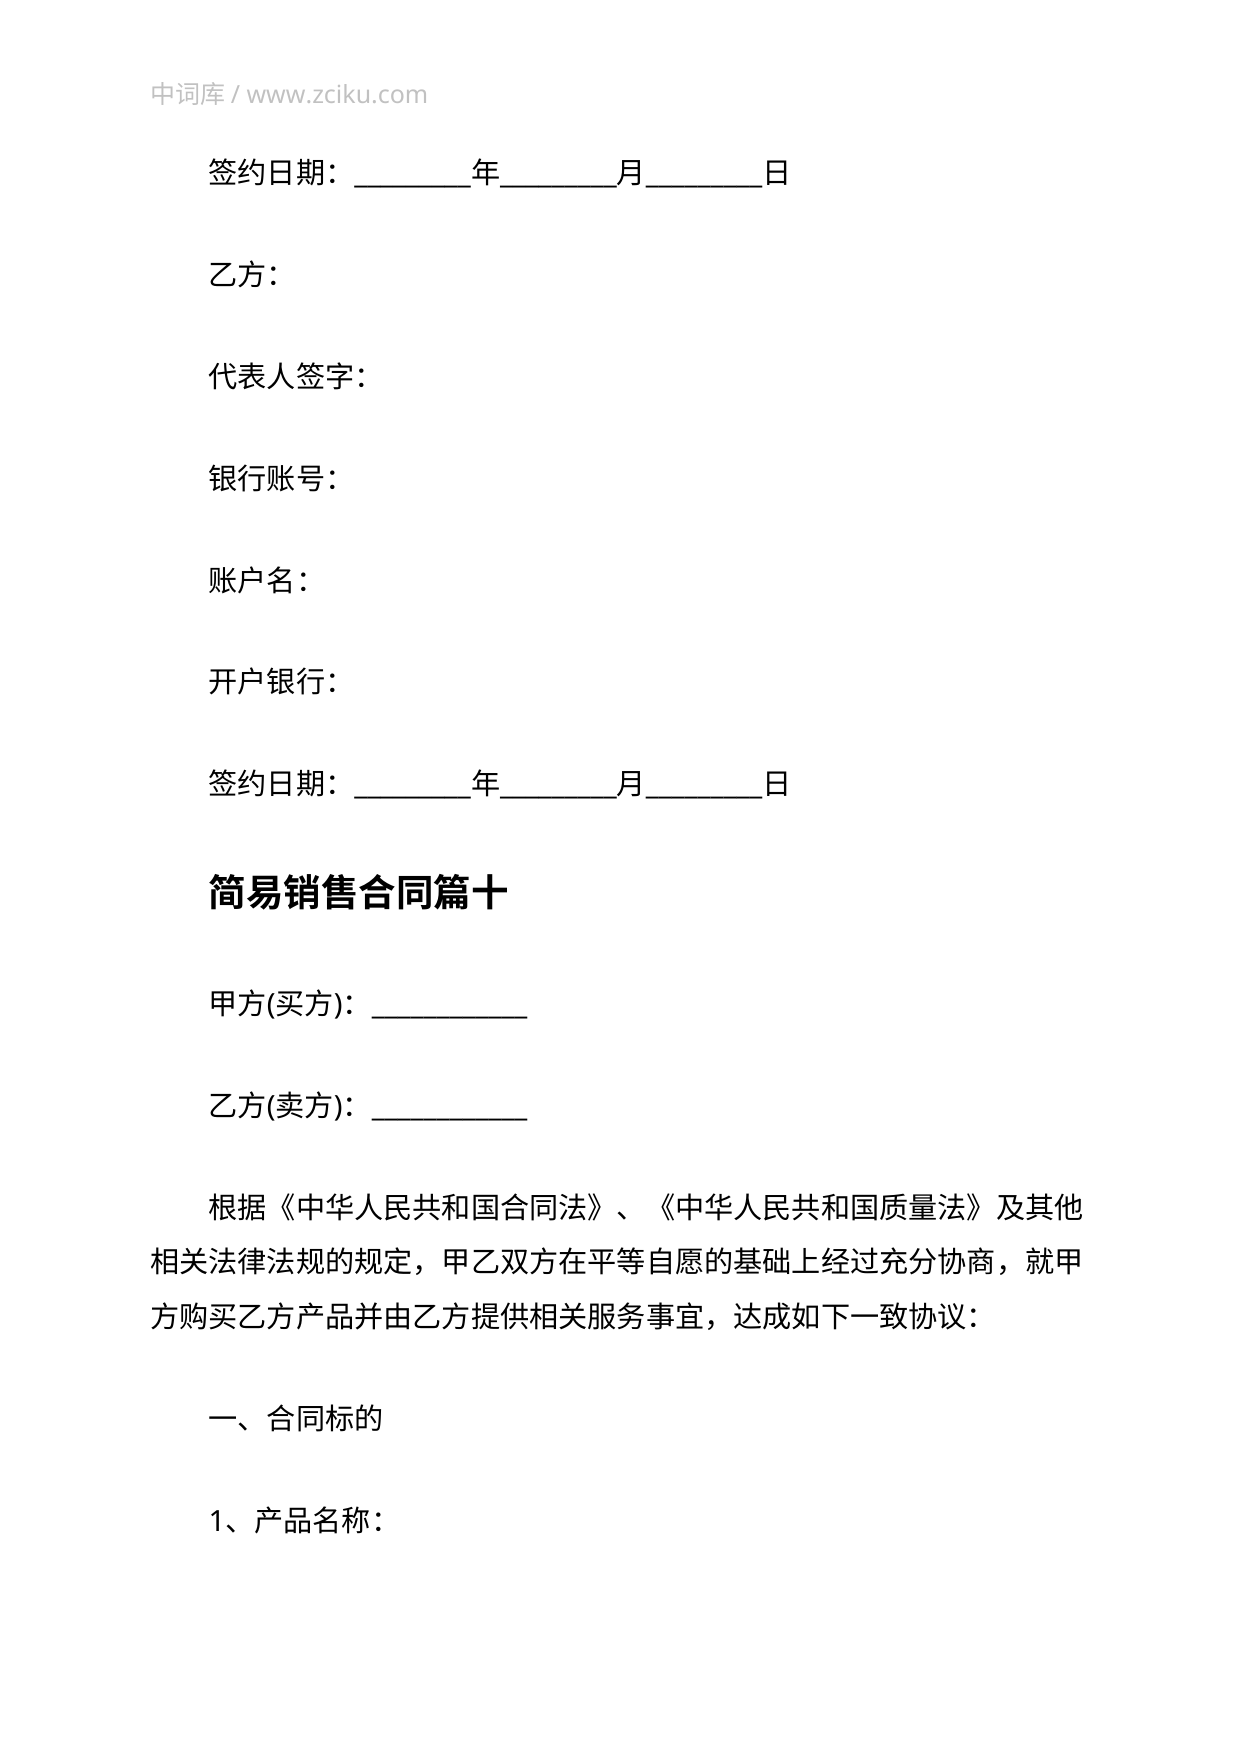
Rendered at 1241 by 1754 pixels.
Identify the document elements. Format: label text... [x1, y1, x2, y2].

text 签约日期：_________年_________月_________日 [150, 761, 1090, 803]
text 简易销售合同篇十 [150, 863, 1090, 917]
text 根据《中华人民共和国合同法》、《中华人民共和国质量法》及其他相关法律法规的规定，甲乙双方在平等自愿的基础上经过充分协商，就甲方购买乙方产品并由乙方提供相关服务事宜，达成如下一致协议： [150, 1184, 1090, 1336]
text 1、产品名称： [150, 1497, 1090, 1540]
text 一、合同标的 [150, 1396, 1090, 1438]
text 开户银行： [150, 659, 1090, 701]
text 账户名： [150, 557, 1090, 599]
text 签约日期：_________年_________月_________日 [150, 150, 1090, 192]
text 乙方： [150, 252, 1090, 294]
text 乙方(卖方)：____________ [150, 1082, 1090, 1124]
text 银行账号： [150, 456, 1090, 498]
text 代表人签字： [150, 354, 1090, 396]
text 甲方(买方)：____________ [150, 980, 1090, 1023]
